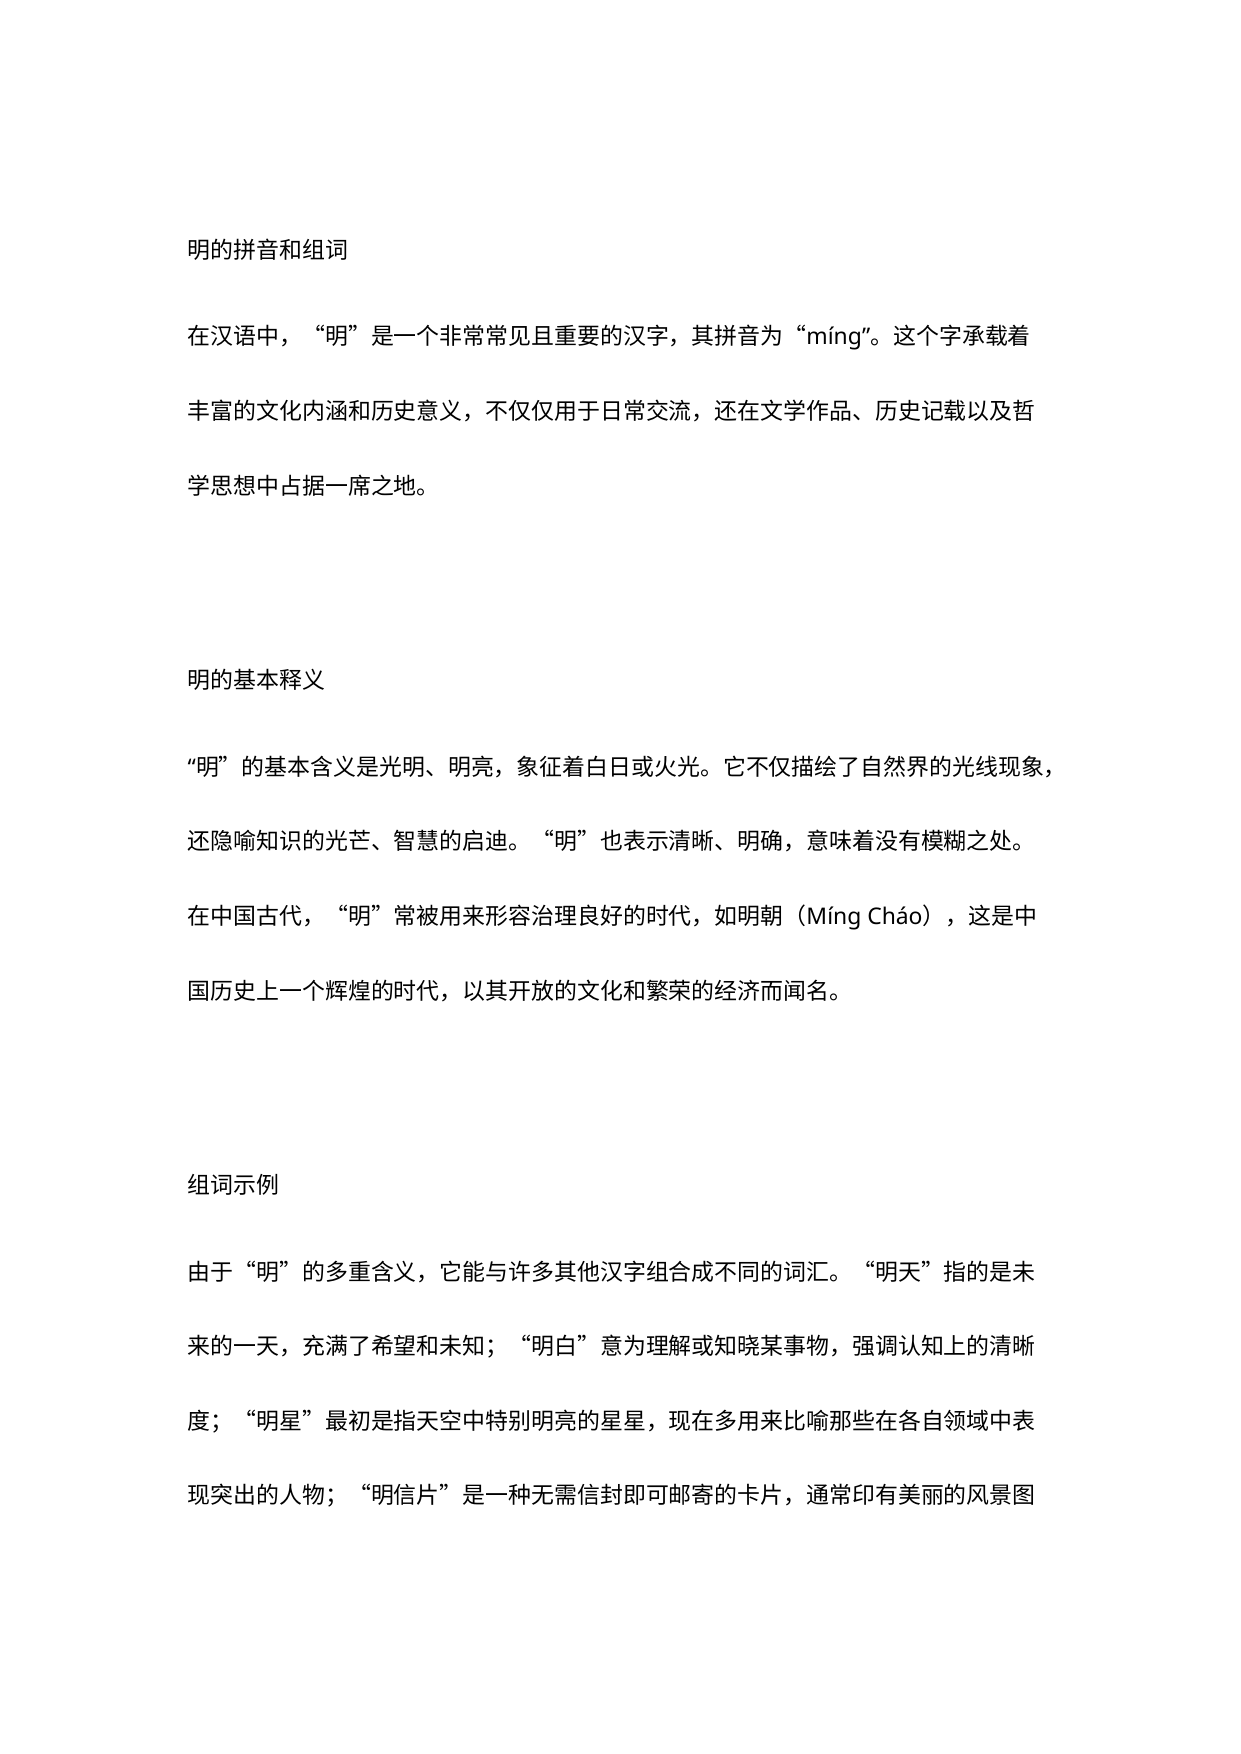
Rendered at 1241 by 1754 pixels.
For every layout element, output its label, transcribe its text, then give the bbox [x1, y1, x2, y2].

text 明的拼音和组词 [187, 216, 1053, 281]
text 明的基本释义 [187, 646, 1053, 711]
text 在汉语中，“明”是一个非常常见且重要的汉字，其拼音为“míng”。这个字承载着丰富的文化内涵和历史意义，不仅仅用于日常交流，还在文学作品、历史记载以及哲学思想中占据一席之地。 [187, 302, 1053, 517]
text “明”的基本含义是光明、明亮，象征着白日或火光。它不仅描绘了自然界的光线现象，还隐喻知识的光芒、智慧的启迪。“明”也表示清晰、明确，意味着没有模糊之处。在中国古代，“明”常被用来形容治理良好的时代，如明朝（Míng Cháo），这是中国历史上一个辉煌的时代，以其开放的文化和繁荣的经济而闻名。 [187, 733, 1053, 1022]
text 组词示例 [187, 1151, 1053, 1216]
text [187, 1237, 1053, 1527]
